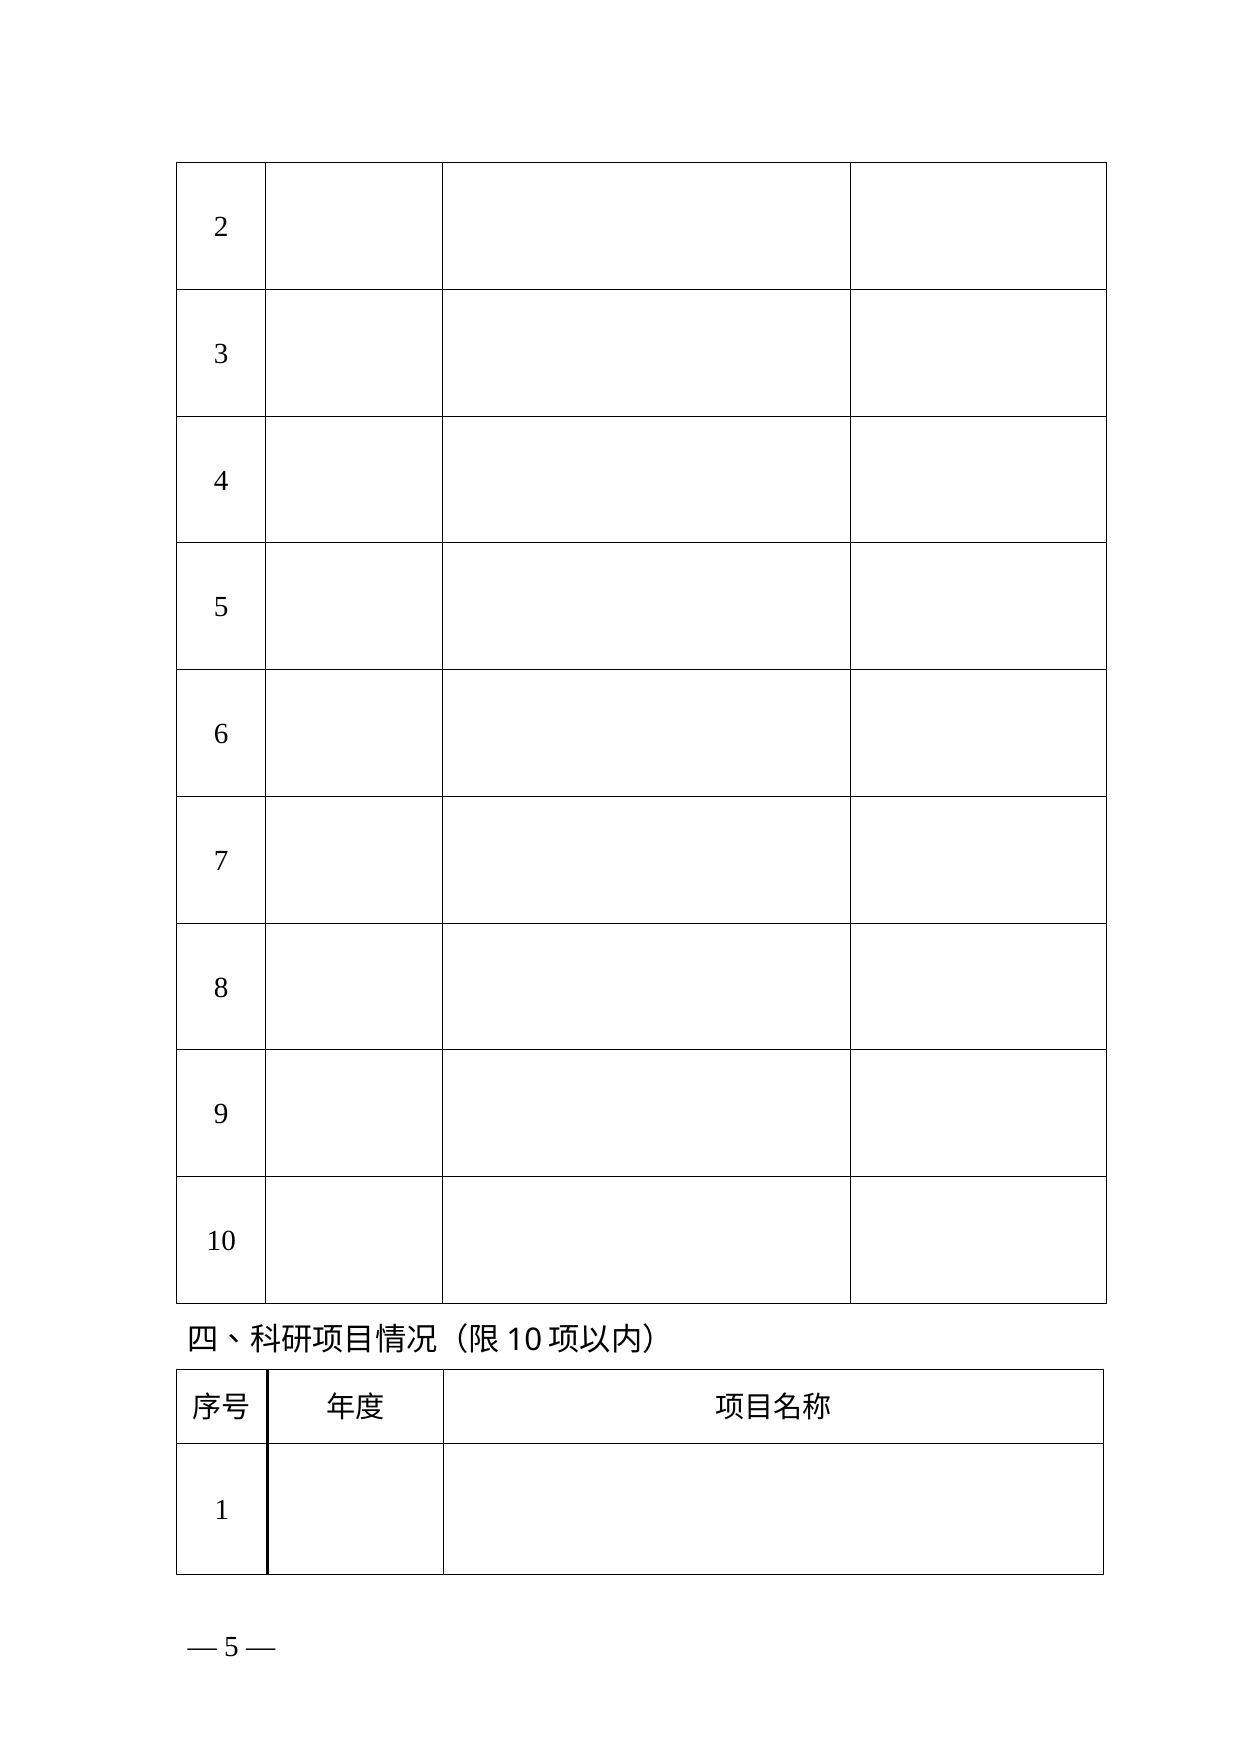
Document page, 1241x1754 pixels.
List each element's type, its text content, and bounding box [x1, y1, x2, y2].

table_cell [443, 163, 850, 289]
table_cell [444, 1444, 1103, 1574]
table_cell 5 [177, 543, 265, 669]
table_cell [443, 290, 850, 416]
table_cell [443, 543, 850, 669]
table_cell 8 [177, 924, 265, 1049]
table_cell [266, 1177, 442, 1303]
table_cell [266, 290, 442, 416]
table_cell [443, 1050, 850, 1176]
table_cell 3 [177, 290, 265, 416]
table_cell 10 [177, 1177, 265, 1303]
table_cell [443, 417, 850, 542]
table_cell 4 [177, 417, 265, 542]
table_cell [266, 1050, 442, 1176]
table_header 序号 [177, 1370, 266, 1443]
table_cell 1 [177, 1444, 266, 1574]
table_cell [851, 1177, 1106, 1303]
table_cell [266, 417, 442, 542]
table_header 年度 [269, 1370, 443, 1443]
table_cell [851, 924, 1106, 1049]
table_cell [266, 163, 442, 289]
table_cell [851, 797, 1106, 923]
table_cell [443, 797, 850, 923]
table_cell [851, 290, 1106, 416]
table_cell [443, 670, 850, 796]
text 四、科研项目情况（限10项以内） [187, 1304, 1053, 1369]
table_cell [443, 924, 850, 1049]
table_cell [266, 670, 442, 796]
table_header 项目名称 [444, 1370, 1103, 1443]
table_cell [443, 1177, 850, 1303]
table_cell 7 [177, 797, 265, 923]
table_cell [851, 163, 1106, 289]
table_cell [851, 670, 1106, 796]
table_cell [266, 797, 442, 923]
table_cell 6 [177, 670, 265, 796]
table_cell [266, 924, 442, 1049]
table_cell [269, 1444, 443, 1574]
table_cell 9 [177, 1050, 265, 1176]
table_cell [851, 543, 1106, 669]
table_cell 2 [177, 163, 265, 289]
table_cell [851, 1050, 1106, 1176]
table_cell [266, 543, 442, 669]
table_cell [851, 417, 1106, 542]
